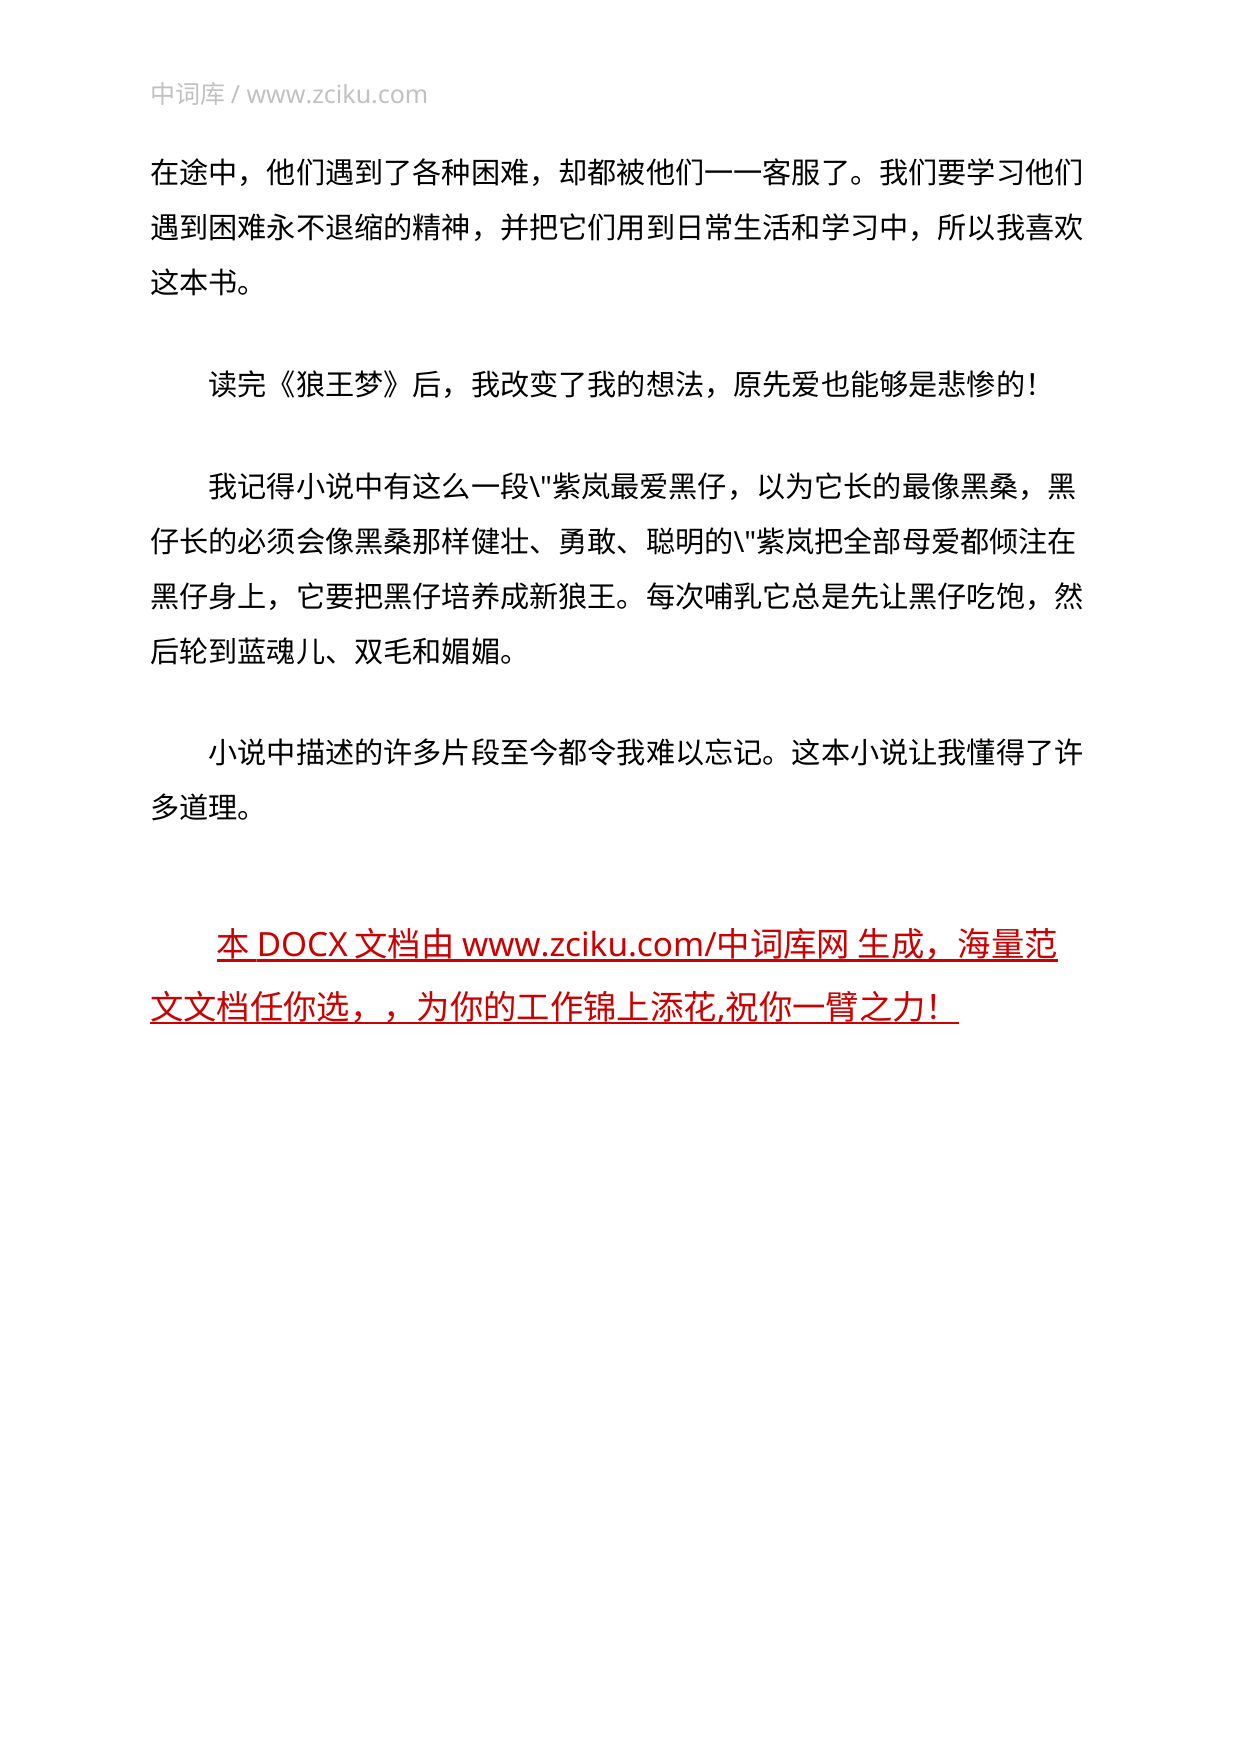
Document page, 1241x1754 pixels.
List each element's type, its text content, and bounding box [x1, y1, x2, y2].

text 本DOCX文档由 www.zciku.com/中词库网 生成，海量范文文档任你选，，为你的工作锦上添花,祝你一臂之力！ [150, 918, 1090, 1029]
text 读完《狼王梦》后，我改变了我的想法，原先爱也能够是悲惨的！ [150, 362, 1090, 404]
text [150, 150, 1090, 302]
text 小说中描述的许多片段至今都令我难以忘记。这本小说让我懂得了许多道理。 [150, 730, 1090, 827]
text 我记得小说中有这么一段\"紫岚最爱黑仔，以为它长的最像黑桑，黑仔长的必须会像黑桑那样健壮、勇敢、聪明的\"紫岚把全部母爱都倾注在黑仔身上，它要把黑仔培养成新狼王。每次哺乳它总是先让黑仔吃饱，然后轮到蓝魂儿、双毛和媚媚。 [150, 463, 1090, 671]
